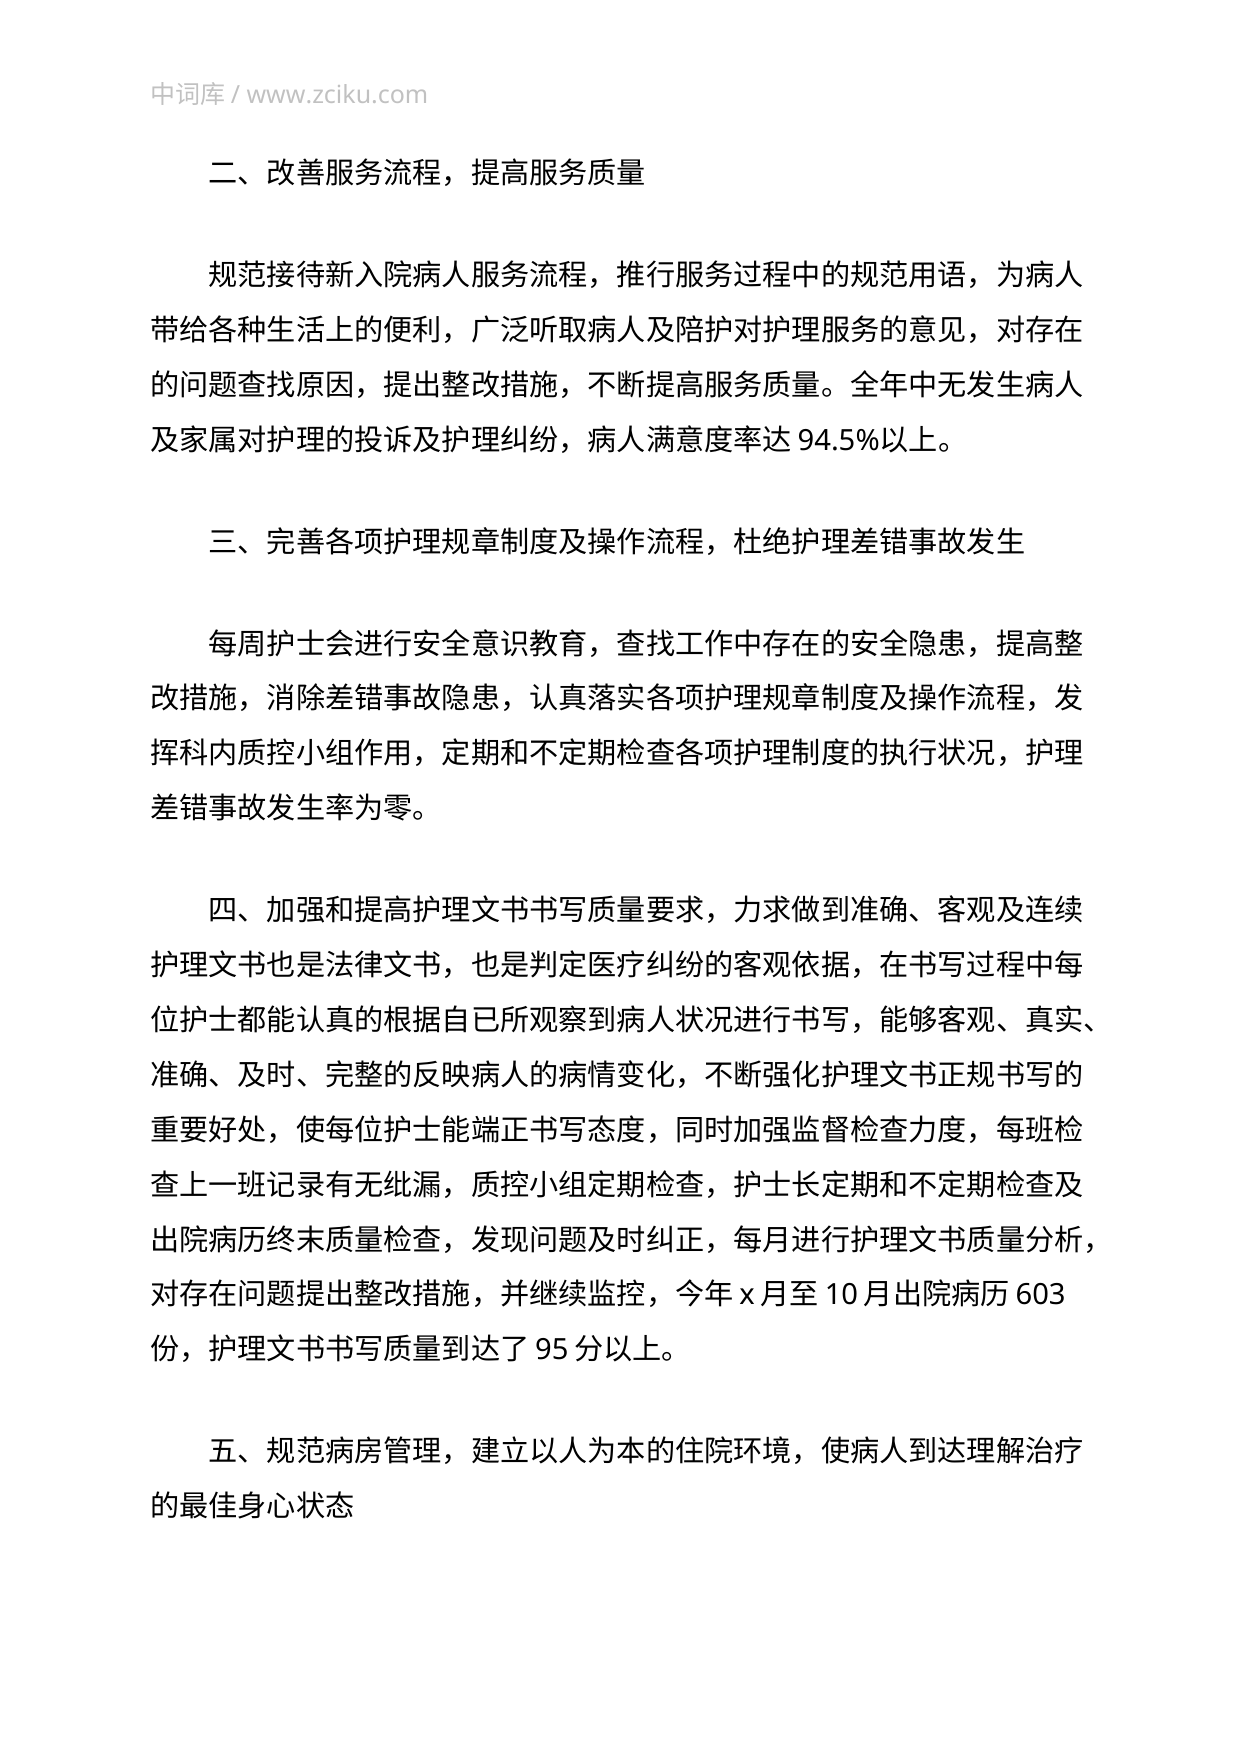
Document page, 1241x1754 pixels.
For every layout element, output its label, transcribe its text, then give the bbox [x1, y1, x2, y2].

text 四、加强和提高护理文书书写质量要求，力求做到准确、客观及连续护理文书也是法律文书，也是判定医疗纠纷的客观依据，在书写过程中每位护士都能认真的根据自已所观察到病人状况进行书写，能够客观、真实、准确、及时、完整的反映病人的病情变化，不断强化护理文书正规书写的重要好处，使每位护士能端正书写态度，同时加强监督检查力度，每班检查上一班记录有无纰漏，质控小组定期检查，护士长定期和不定期检查及出院病历终末质量检查，发现问题及时纠正，每月进行护理文书质量分析，对存在问题提出整改措施，并继续监控，今年x月至10月出院病历603份，护理文书书写质量到达了95分以上。 [150, 887, 1090, 1368]
text 每周护士会进行安全意识教育，查找工作中存在的安全隐患，提高整改措施，消除差错事故隐患，认真落实各项护理规章制度及操作流程，发挥科内质控小组作用，定期和不定期检查各项护理制度的执行状况，护理差错事故发生率为零。 [150, 620, 1090, 827]
text 三、完善各项护理规章制度及操作流程，杜绝护理差错事故发生 [150, 518, 1090, 561]
text 规范接待新入院病人服务流程，推行服务过程中的规范用语，为病人带给各种生活上的便利，广泛听取病人及陪护对护理服务的意见，对存在的问题查找原因，提出整改措施，不断提高服务质量。全年中无发生病人及家属对护理的投诉及护理纠纷，病人满意度率达94.5%以上。 [150, 252, 1090, 459]
text 五、规范病房管理，建立以人为本的住院环境，使病人到达理解治疗的最佳身心状态 [150, 1428, 1090, 1525]
text 二、改善服务流程，提高服务质量 [150, 150, 1090, 192]
